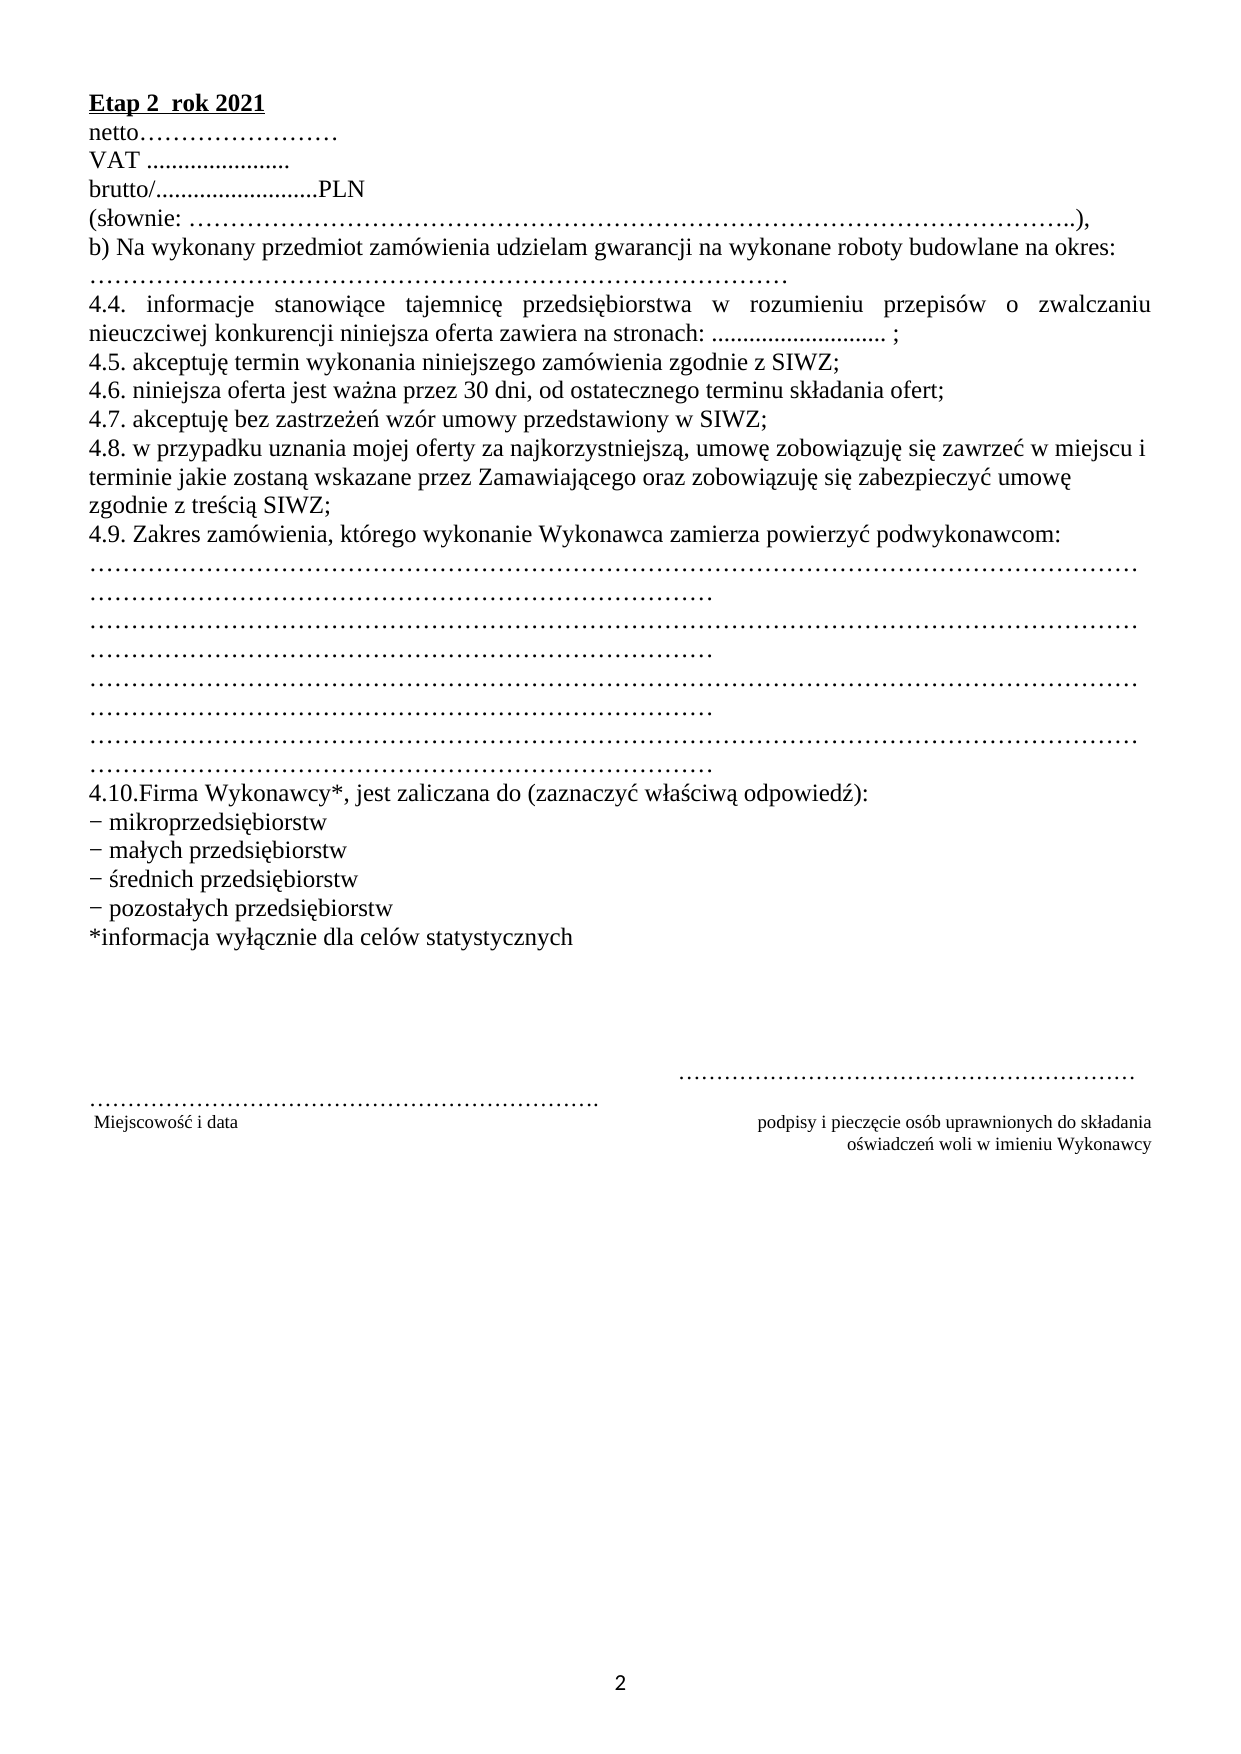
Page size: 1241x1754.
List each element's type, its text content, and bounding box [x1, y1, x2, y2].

text ………………………………………………………………………………………………………………………………………………………………………………… [89, 605, 1152, 663]
text *informacja wyłącznie dla celów statystycznych [89, 922, 1152, 950]
text ………………………………………………………………………………………………………………………………………………………………………………… [89, 720, 1152, 778]
text 4.9. Zakres zamówienia, którego wykonanie Wykonawca zamierza powierzyć podwykonawcom: [89, 519, 1152, 548]
text VAT ....................... [89, 145, 1152, 174]
text 4.6. niniejsza oferta jest ważna przez 30 dni, od ostatecznego terminu składania ofert; [89, 375, 1152, 404]
text Etap 2 rok 2021 [89, 88, 1152, 117]
text …………………………………………………… …………………………………………………………. [89, 1058, 1152, 1111]
text − średnich przedsiębiorstw [89, 864, 1152, 893]
text Miejscowość i data podpisy i pieczęcie osób uprawnionych do składania oświadczeń woli w imieniu Wykonawcy [89, 1111, 1152, 1154]
text ………………………………………………………………………………………………………………………………………………………………………………… [89, 663, 1152, 720]
text b) Na wykonany przedmiot zamówienia udzielam gwarancji na wykonane roboty budowlane na okres: [89, 232, 1152, 260]
text ………………………………………………………………………………………………………………………………………………………………………………… [89, 548, 1152, 605]
text netto…………………… [89, 117, 1152, 145]
text 4.8. w przypadku uznania mojej oferty za najkorzystniejszą, umowę zobowiązuję się zawrzeć w miejscu i terminie jakie zostaną wskazane przez Zamawiającego oraz zobowiązuję się zabezpieczyć umowę zgodnie z treścią SIWZ; [89, 433, 1152, 519]
text − małych przedsiębiorstw [89, 835, 1152, 864]
text 4.10.Firma Wykonawcy*, jest zaliczana do (zaznaczyć właściwą odpowiedź): [89, 778, 1152, 807]
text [89, 203, 1152, 232]
text − pozostałych przedsiębiorstw [89, 893, 1152, 922]
text ………………………………………………………………………… [89, 260, 1152, 289]
text 4.7. akceptuję bez zastrzeżeń wzór umowy przedstawiony w SIWZ; [89, 404, 1152, 433]
text brutto/..........................PLN [89, 174, 1152, 203]
text − mikroprzedsiębiorstw [89, 807, 1152, 835]
text 4.5. akceptuję termin wykonania niniejszego zamówienia zgodnie z SIWZ; [89, 347, 1152, 375]
text 4.4. informacje stanowiące tajemnicę przedsiębiorstwa w rozumieniu przepisów o zwalczaniu nieuczciwej konkurencji niniejsza oferta zawiera na stronach: ............................ ; [89, 289, 1152, 347]
